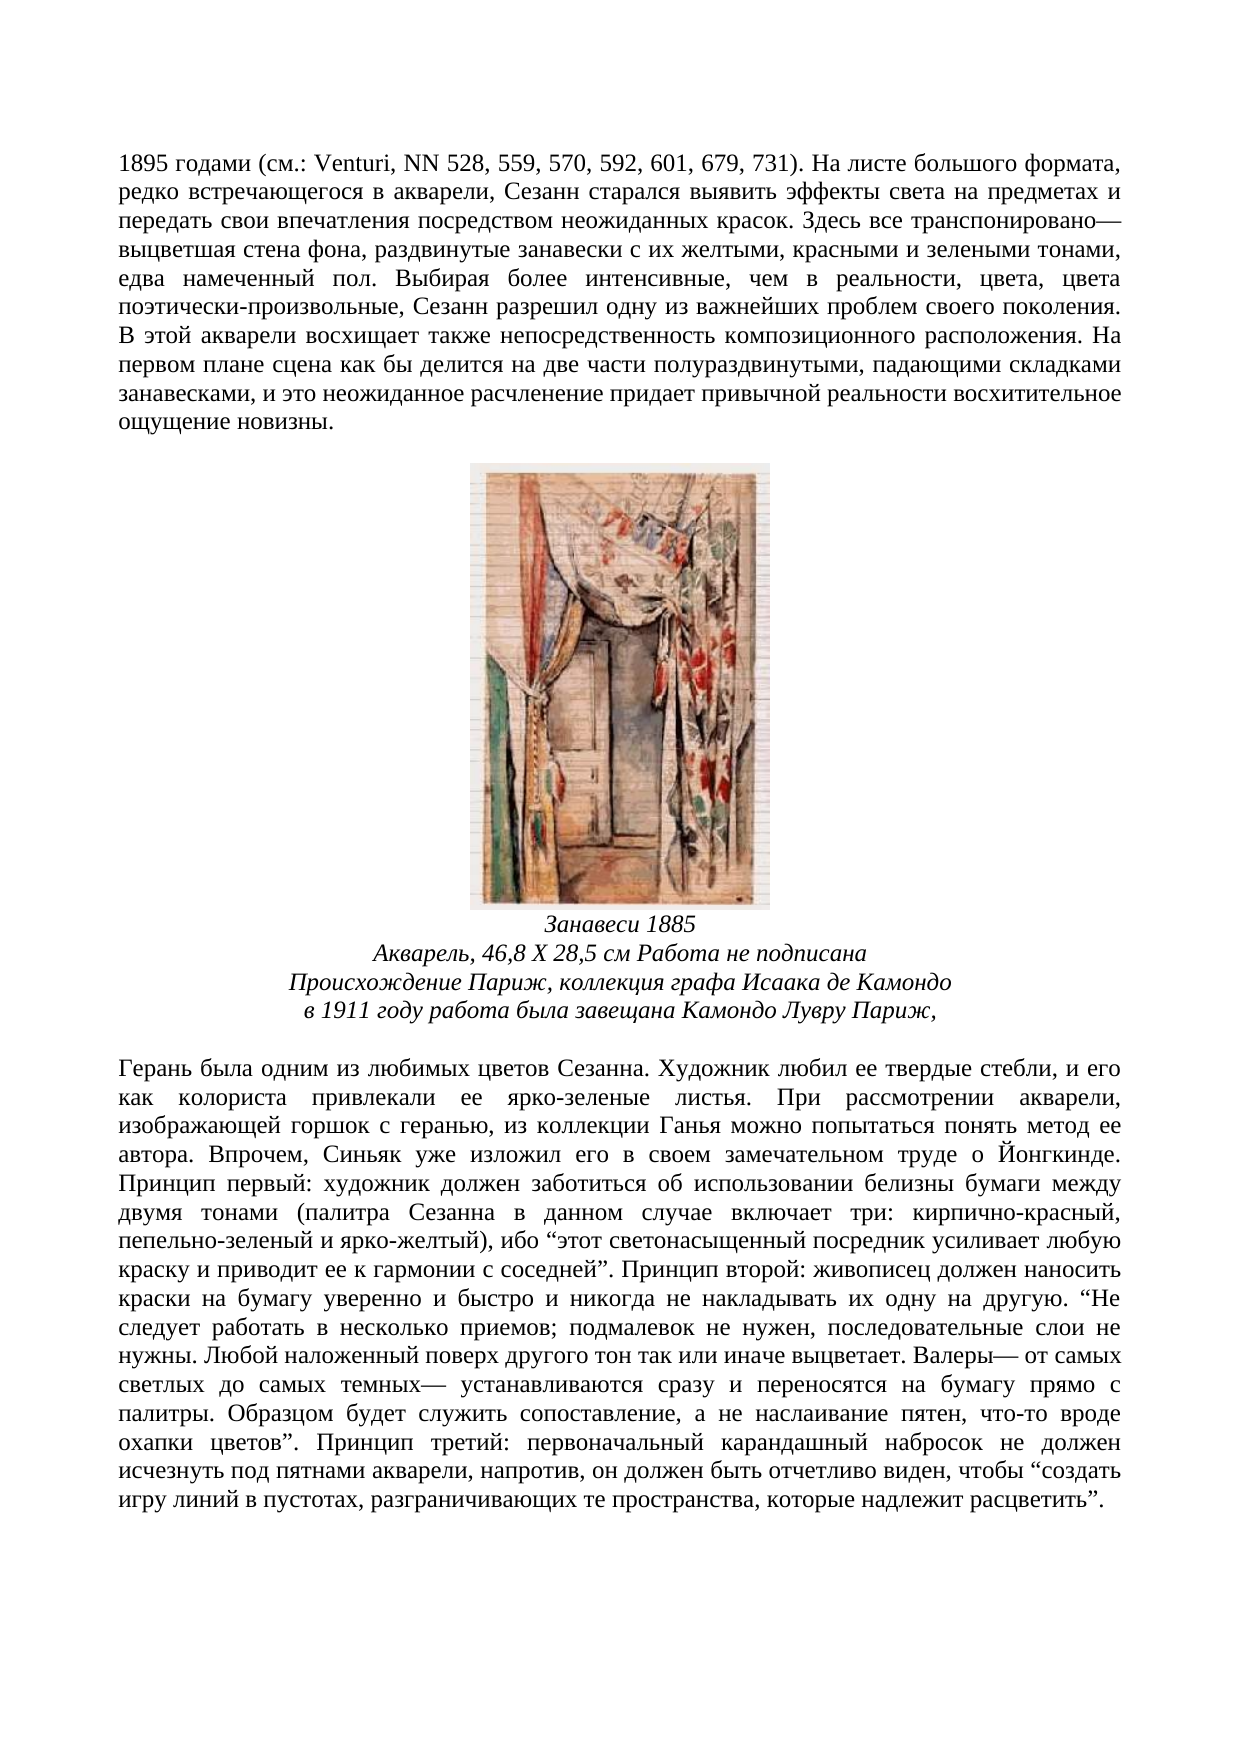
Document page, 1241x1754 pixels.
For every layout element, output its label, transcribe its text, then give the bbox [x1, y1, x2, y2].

text в 1911 году работа была завещана Камондо Лувру Париж, [118, 996, 1122, 1024]
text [118, 148, 1122, 435]
text Герань была одним из любимых цветов Сезанна. Художник любил ее твердые стебли, и его как колориста привлекали ее ярко-зеленые листья. При рассмотрении акварели, изображающей горшок с геранью, из коллекции Ганья можно попытаться понять метод ее автора. Впрочем, Синьяк уже изложил его в своем замечательном труде о Йонгкинде. Принцип первый: художник должен заботиться об использовании белизны бумаги между двумя тонами (палитра Сезанна в данном случае включает три: кирпично-красный, пепельно-зеленый и ярко-желтый), ибо “этот светонасыщенный посредник усиливает любую краску и приводит ее к гармонии с соседней”. Принцип второй: живописец должен наносить краски на бумагу уверенно и быстро и никогда не накладывать их одну на другую. “Не следует работать в несколько приемов; подмалевок не нужен, последовательные слои не нужны. Любой наложенный поверх другого тон так или иначе выцветает. Валеры— от самых светлых до самых темных— устанавливаются сразу и переносятся на бумагу прямо с палитры. Образцом будет служить сопоставление, а не наслаивание пятен, что-то вроде охапки цветов”. Принцип третий: первоначальный карандашный набросок не должен исчезнуть под пятнами акварели, напротив, он должен быть отчетливо виден, чтобы “создать игру линий в пустотах, разграничивающих те пространства, которые надлежит расцветить”. [118, 1053, 1122, 1513]
text Занавеси 1885 [118, 909, 1122, 938]
text Акварель, 46,8 X 28,5 см Работа не подписана [118, 938, 1122, 967]
picture [470, 463, 770, 910]
text Происхождение Париж, коллекция графа Исаака де Камондо [118, 967, 1122, 996]
